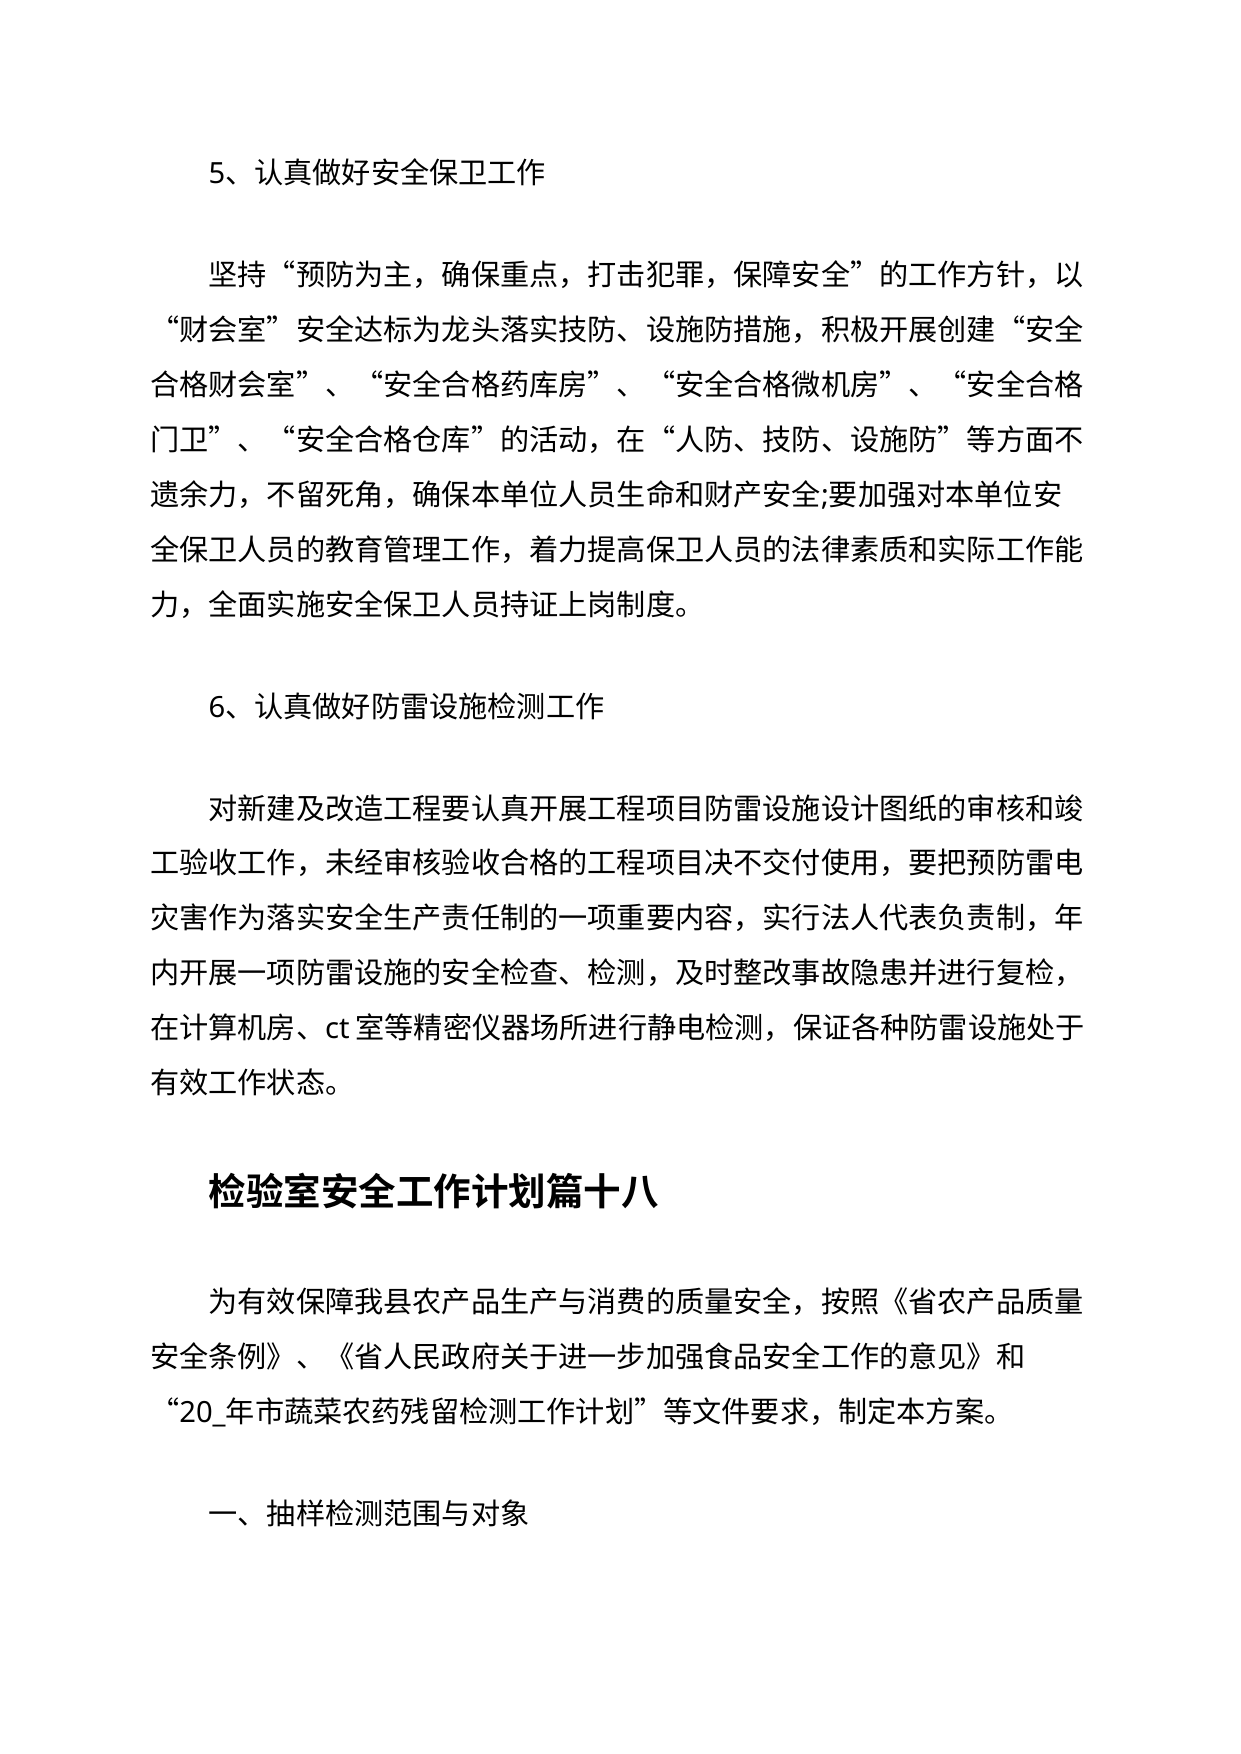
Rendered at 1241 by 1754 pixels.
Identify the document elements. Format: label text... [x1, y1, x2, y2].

text 5、认真做好安全保卫工作 [150, 150, 1090, 192]
text 检验室安全工作计划篇十八 [150, 1162, 1090, 1216]
text 6、认真做好防雷设施检测工作 [150, 683, 1090, 726]
text 为有效保障我县农产品生产与消费的质量安全，按照《省农产品质量安全条例》、《省人民政府关于进一步加强食品安全工作的意见》和“20_年市蔬菜农药残留检测工作计划”等文件要求，制定本方案。 [150, 1279, 1090, 1431]
text 坚持“预防为主，确保重点，打击犯罪，保障安全”的工作方针，以“财会室”安全达标为龙头落实技防、设施防措施，积极开展创建“安全合格财会室”、“安全合格药库房”、“安全合格微机房”、“安全合格门卫”、“安全合格仓库”的活动，在“人防、技防、设施防”等方面不遗余力，不留死角，确保本单位人员生命和财产安全;要加强对本单位安全保卫人员的教育管理工作，着力提高保卫人员的法律素质和实际工作能力，全面实施安全保卫人员持证上岗制度。 [150, 252, 1090, 624]
text 一、抽样检测范围与对象 [150, 1491, 1090, 1533]
text 对新建及改造工程要认真开展工程项目防雷设施设计图纸的审核和竣工验收工作，未经审核验收合格的工程项目决不交付使用，要把预防雷电灾害作为落实安全生产责任制的一项重要内容，实行法人代表负责制，年内开展一项防雷设施的安全检查、检测，及时整改事故隐患并进行复检，在计算机房、ct室等精密仪器场所进行静电检测，保证各种防雷设施处于有效工作状态。 [150, 785, 1090, 1102]
